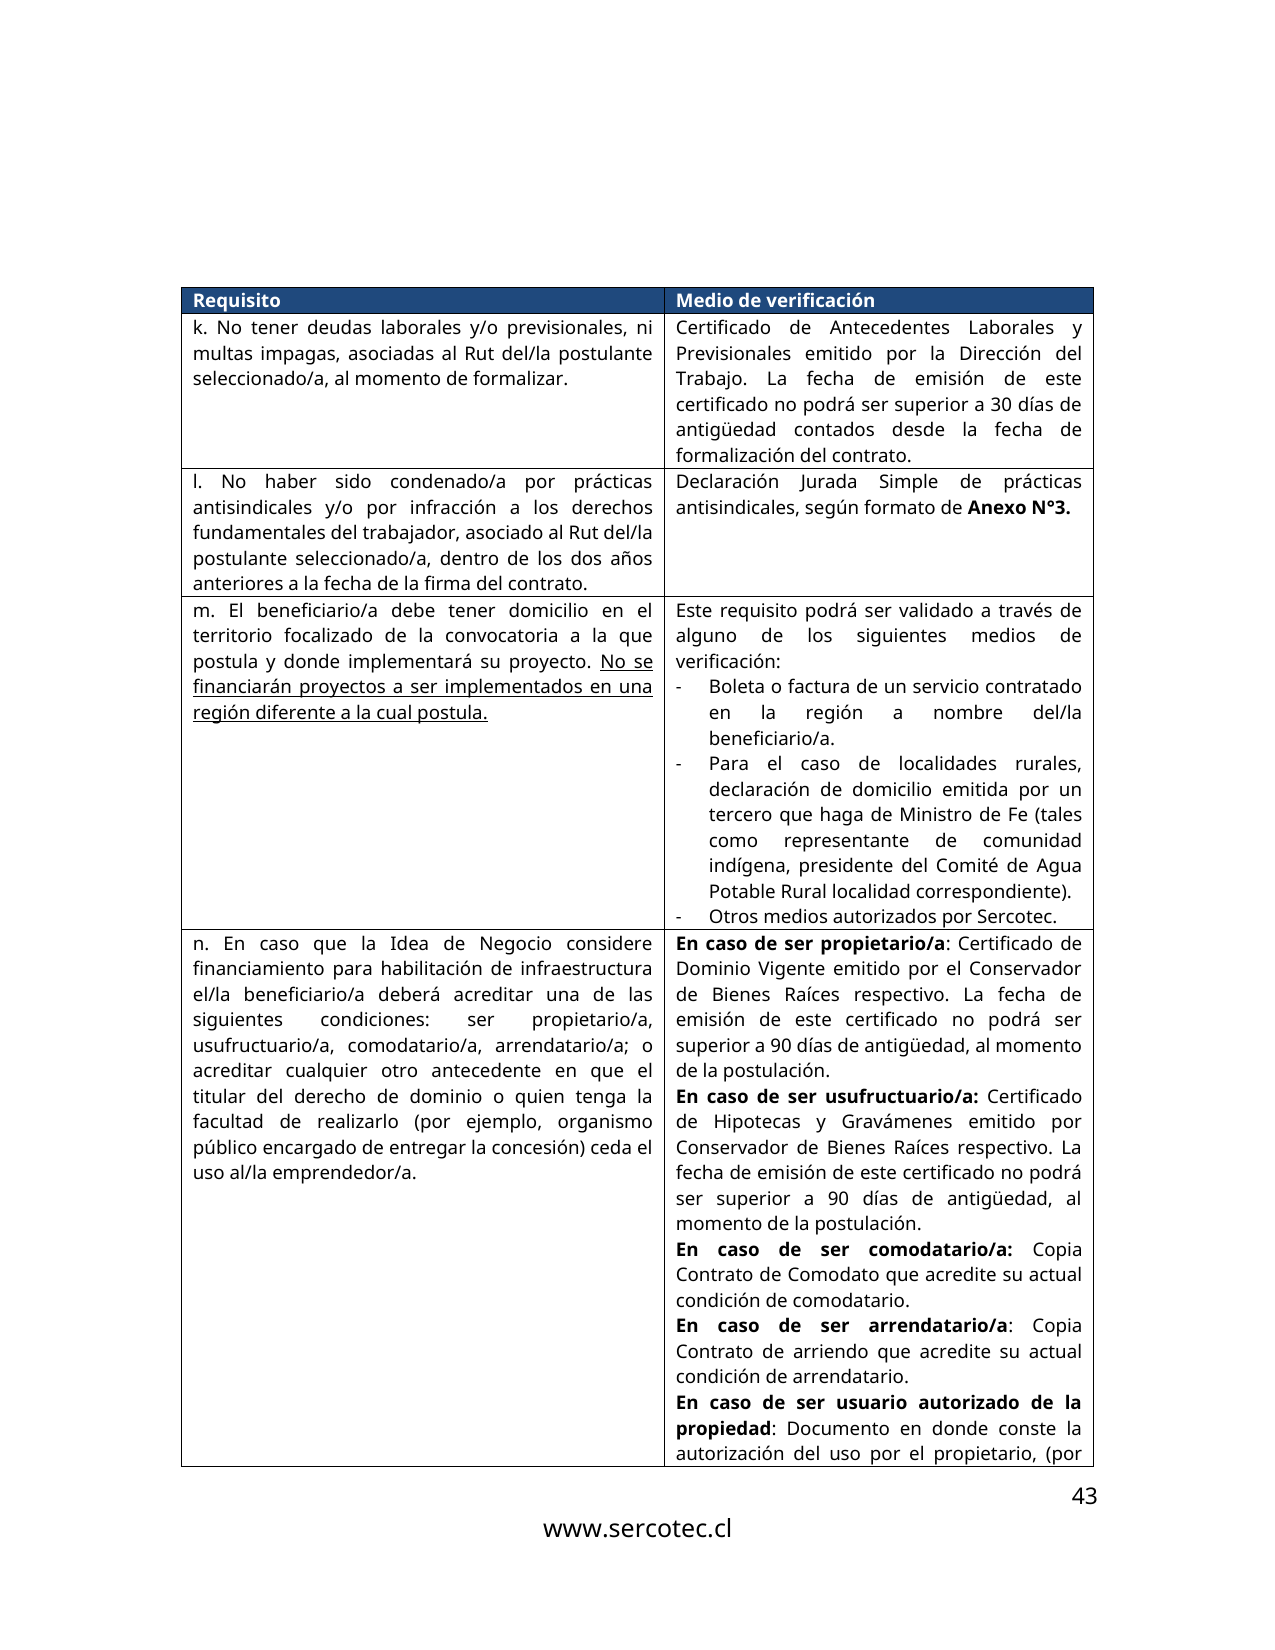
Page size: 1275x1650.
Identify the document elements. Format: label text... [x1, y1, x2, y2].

table_cell l. No haber sido condenado/a por prácticas antisindicales y/o por infracción a los derechos fundamentales del trabajador, asociado al Rut del/la postulante seleccionado/a, dentro de los dos años anteriores a la fecha de la firma del contrato. [182, 469, 664, 596]
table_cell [182, 930, 664, 1466]
table_cell Declaración Jurada Simple de prácticas antisindicales, según formato de Anexo N°3. [665, 469, 1093, 596]
table_cell k. No tener deudas laborales y/o previsionales, ni multas impagas, asociadas al Rut del/la postulante seleccionado/a, al momento de formalizar. [182, 314, 664, 467]
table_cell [665, 930, 1093, 1466]
table_header Medio de verificación [665, 288, 1093, 313]
table_cell Este requisito podrá ser validado a través de alguno de los siguientes medios de verificación: Boleta o factura de un servicio contratado en la región a nombre del/la beneficiario/a. Para el caso de localidades rurales, declaración de domicilio emitida por un tercero que haga de Ministro de Fe (tales como representante de comunidad indígena, presidente del Comité de Agua Potable Rural localidad correspondiente). Otros medios autorizados por Sercotec. [665, 597, 1093, 929]
table_cell m. El beneficiario/a debe tener domicilio en el territorio focalizado de la convocatoria a la que postula y donde implementará su proyecto. No se financiarán proyectos a ser implementados en una región diferente a la cual postula. [182, 597, 664, 929]
table_header Requisito [182, 288, 664, 313]
table_cell Certificado de Antecedentes Laborales y Previsionales emitido por la Dirección del Trabajo. La fecha de emisión de este certificado no podrá ser superior a 30 días de antigüedad contados desde la fecha de formalización del contrato. [665, 314, 1093, 467]
